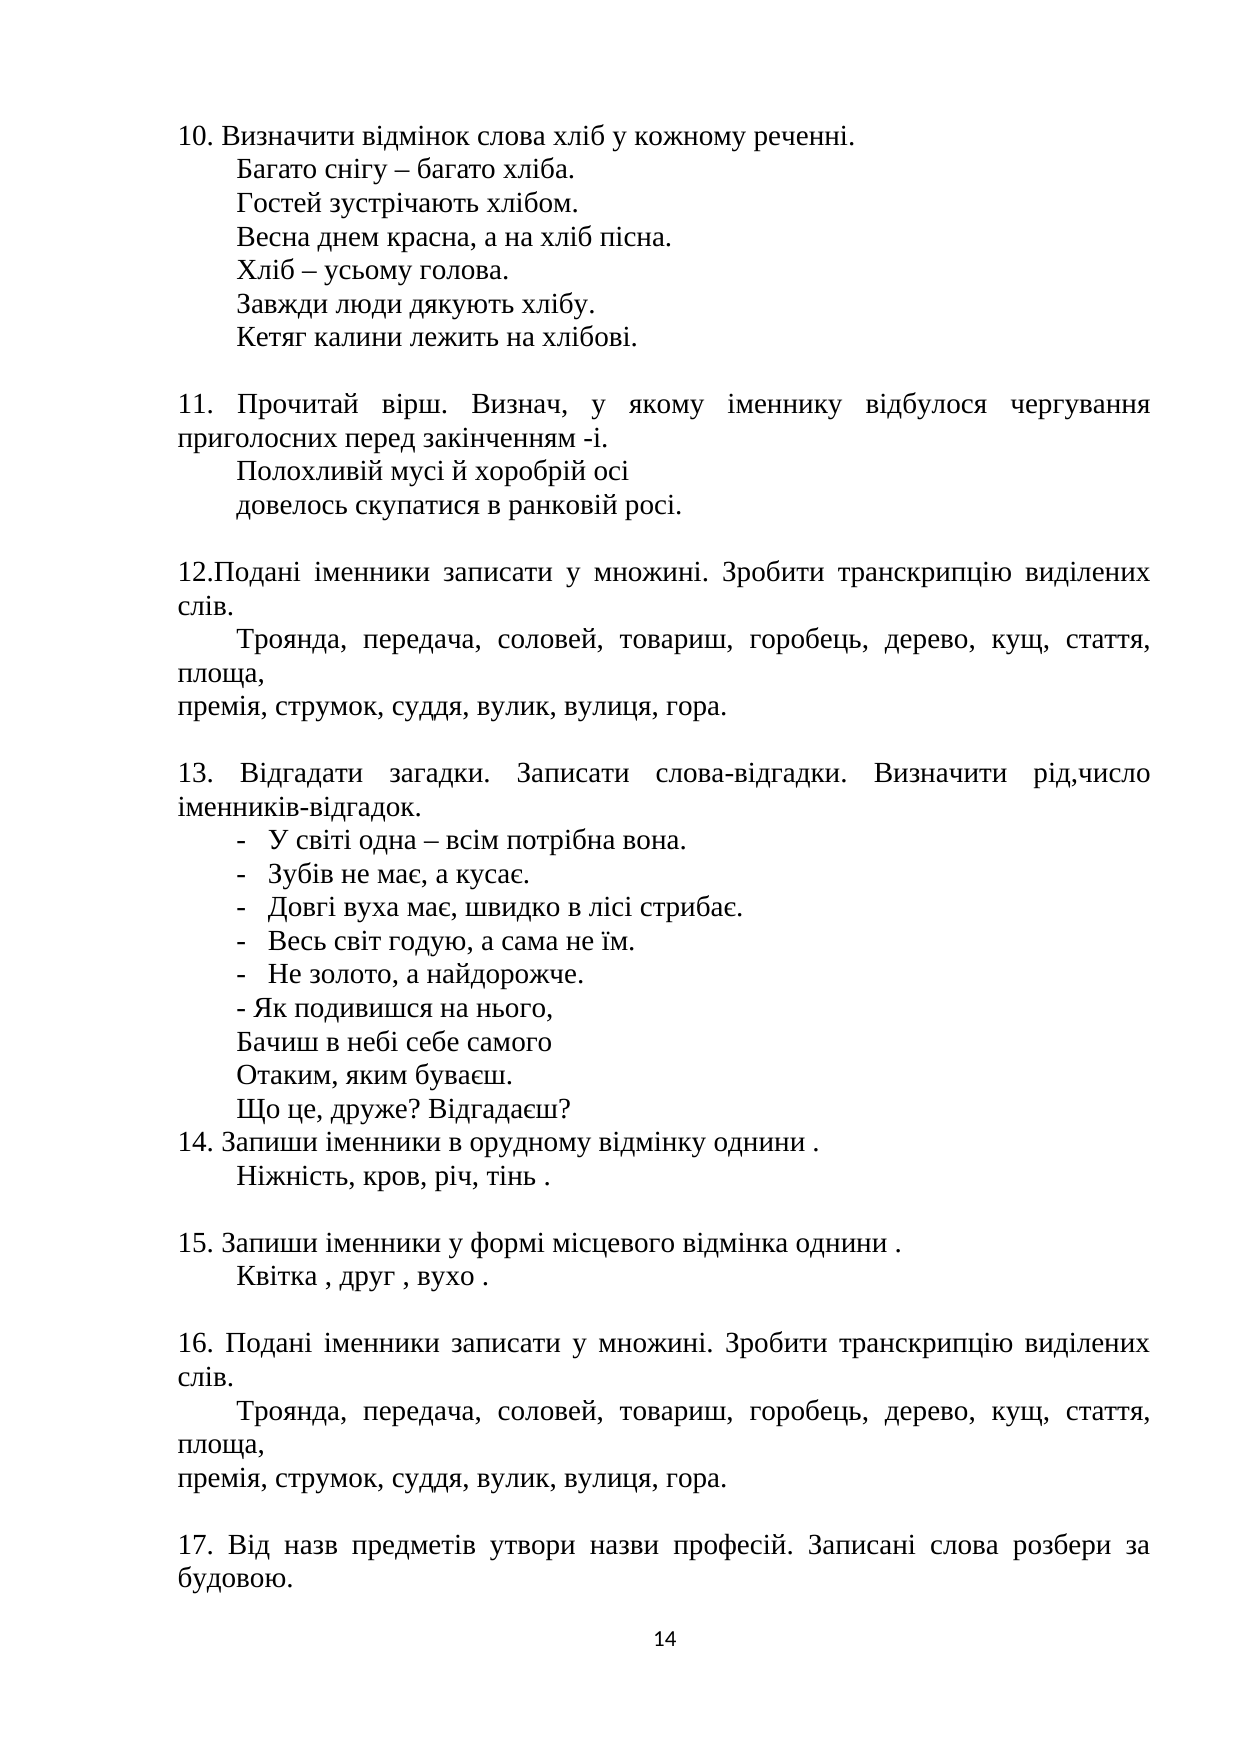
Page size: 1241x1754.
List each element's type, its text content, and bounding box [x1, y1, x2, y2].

text 11. Прочитай вірш. Визнач, у якому іменнику відбулося чергування приголосних перед закінченням -і. [177, 386, 1152, 453]
text Нiжнiсть, кров, рiч, тiнь . [177, 1158, 1152, 1191]
text - Весь світ годую, а сама не їм. [177, 923, 1152, 957]
text Троянда, передача, соловей, товариш, горобець, дерево, кущ, стаття, площа, [177, 1393, 1152, 1460]
text - У світі одна – всім потрібна вона. [177, 822, 1152, 856]
text Що це, друже? Відгадаєш? [177, 1091, 1152, 1124]
text Полохливій мусі й хоробрій осі [177, 453, 1152, 487]
text 12.Подані іменники записати у множині. Зробити транскрипцію виділених слів. [177, 554, 1152, 621]
text премія, струмок, суддя, вулик, вулиця, гора. [177, 1460, 1152, 1493]
text премія, струмок, суддя, вулик, вулиця, гора. [177, 688, 1152, 722]
text 10. Визначити відмінок слова хліб у кожному реченні. [177, 118, 1152, 152]
text - Як подивишся на нього, [177, 990, 1152, 1024]
text - Не золото, а найдорожче. [177, 957, 1152, 990]
text Хліб – усьому голова. [177, 252, 1152, 286]
text Кетяг калини лежить на хлібові. [177, 319, 1152, 353]
text Отаким, яким буваєш. [177, 1057, 1152, 1091]
text довелось скупатися в ранковій росі. [177, 487, 1152, 521]
text Гостей зустрічають хлібом. [177, 185, 1152, 219]
text - Довгі вуха має, швидко в лісі стрибає. [177, 889, 1152, 923]
text 15. Запиши iменники у формi мiсцевого вiдмiнка однини . [177, 1225, 1152, 1258]
text Завжди люди дякують хлібу. [177, 286, 1152, 319]
text 17. Від назв предметів утвори назви професій. Записані слова розбери за будовою. [177, 1527, 1152, 1594]
text 14. Запиши iменники в орудному вiдмiнку однини . [177, 1124, 1152, 1158]
text Квiтка , друг , вухо . [177, 1258, 1152, 1292]
text 16. Подані іменники записати у множині. Зробити транскрипцію виділених слів. [177, 1326, 1152, 1393]
text Троянда, передача, соловей, товариш, горобець, дерево, кущ, стаття, площа, [177, 621, 1152, 688]
text Весна днем красна, а на хліб пісна. [177, 219, 1152, 252]
text 13. Відгадати загадки. Записати слова-відгадки. Визначити рід,число іменників-відгадок. [177, 755, 1152, 822]
text Багато снігу – багато хліба. [177, 152, 1152, 185]
text - Зубів не має, а кусає. [177, 856, 1152, 889]
text Бачиш в небі себе самого [177, 1024, 1152, 1057]
